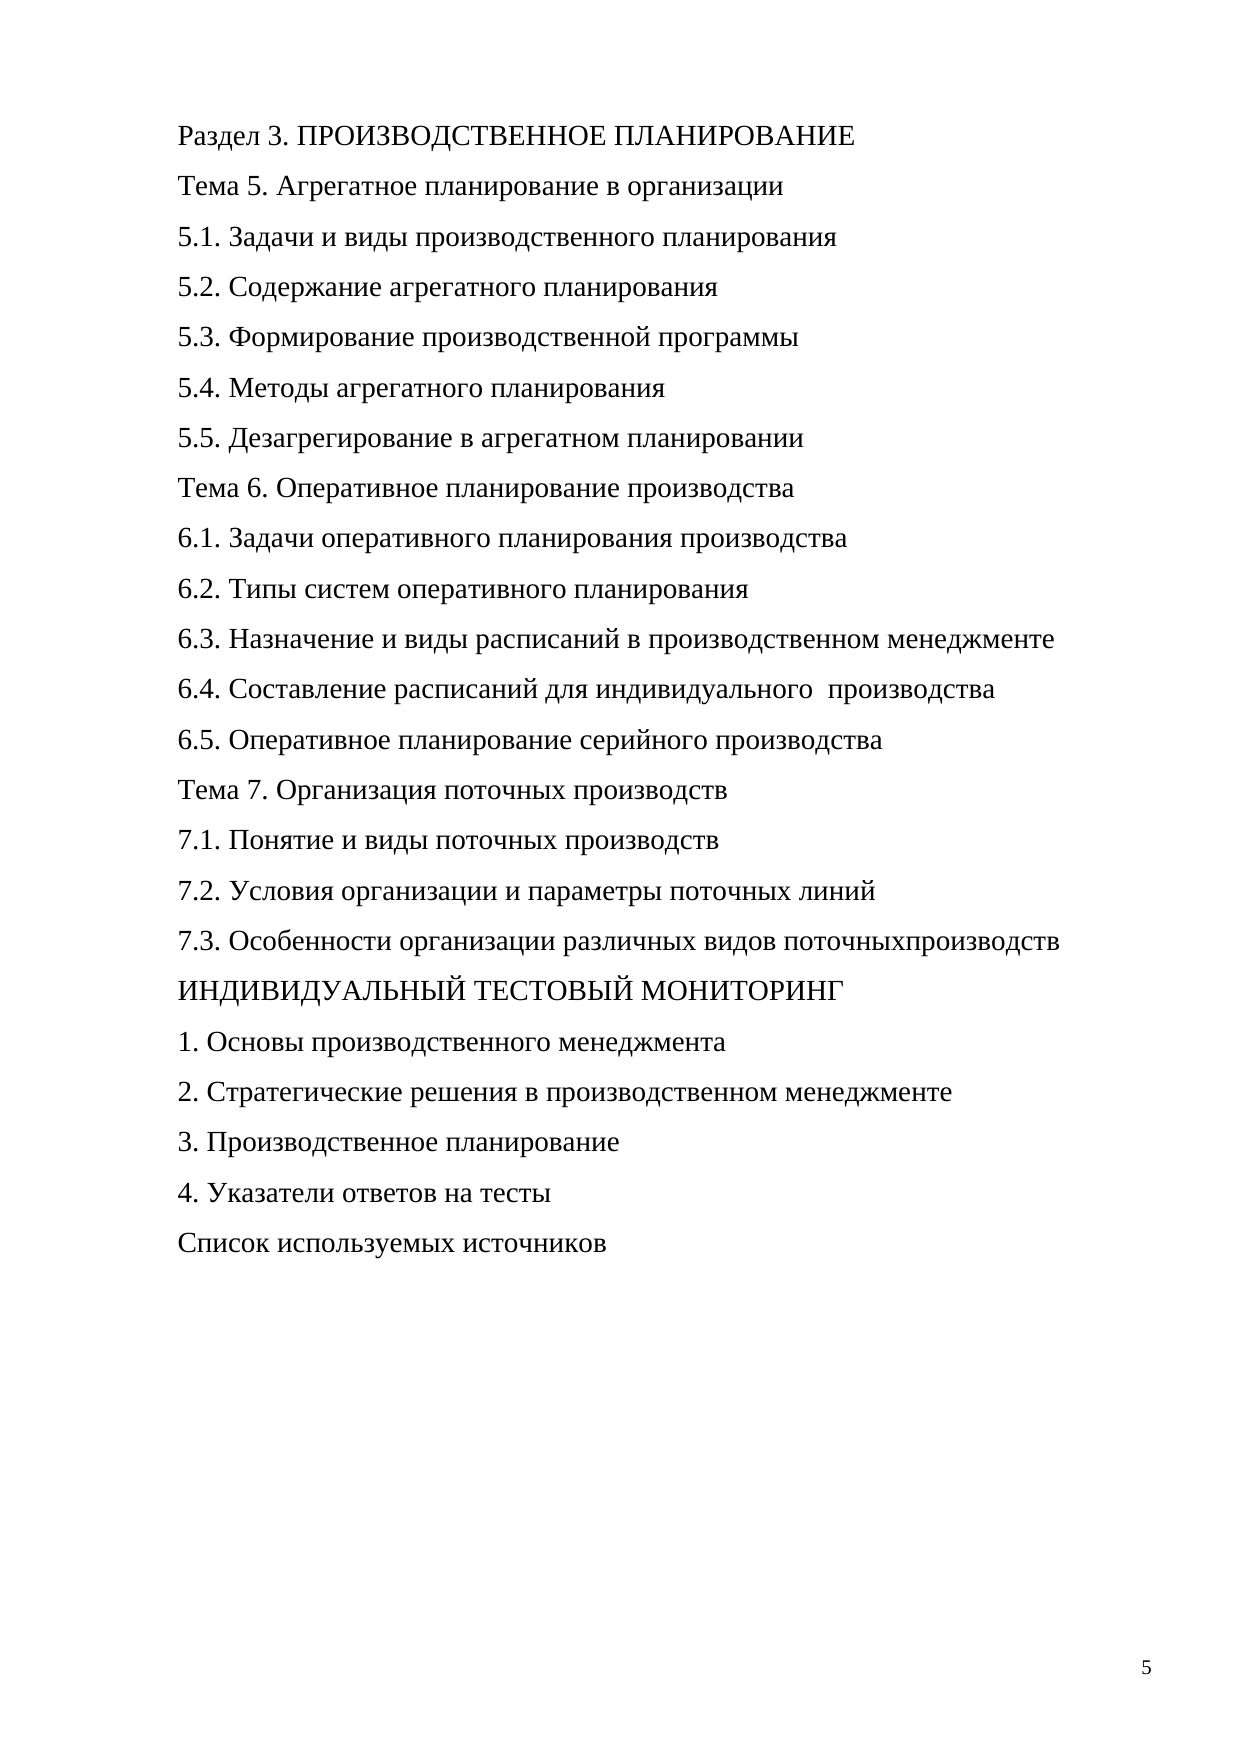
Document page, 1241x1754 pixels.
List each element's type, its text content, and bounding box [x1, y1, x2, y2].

text 6.5. Оперативное планирование серийного производства [177, 722, 1152, 755]
text 3. Производственное планирование [177, 1124, 1152, 1158]
text Список используемых источников [177, 1225, 1152, 1258]
text 7.3. Особенности организации различных видов поточныхпроизводств [177, 923, 1152, 957]
text 7.1. Понятие и виды поточных производств [177, 822, 1152, 856]
text 6.2. Типы систем оперативного планирования [177, 571, 1152, 604]
text 6.4. Составление расписаний для индивидуального производства [177, 672, 1152, 705]
text 5.3. Формирование производственной программы [177, 319, 1152, 353]
text 4. Указатели ответов на тесты [177, 1175, 1152, 1208]
text 1. Основы производственного менеджмента [177, 1024, 1152, 1057]
text Тема 6. Оперативное планирование производства [177, 470, 1152, 504]
text 2. Стратегические решения в производственном менеджменте [177, 1074, 1152, 1108]
text 5.1. Задачи и виды производственного планирования [177, 219, 1152, 252]
text Тема 7. Организация поточных производств [177, 772, 1152, 806]
text 5.5. Дезагрегирование в агрегатном планировании [177, 420, 1152, 453]
text ИНДИВИДУАЛЬНЫЙ ТЕСТОВЫЙ МОНИТОРИНГ [177, 973, 1152, 1007]
text 5.4. Методы агрегатного планирования [177, 370, 1152, 403]
text 6.3. Назначение и виды расписаний в производственном менеджменте [177, 621, 1152, 655]
text Раздел 3. ПРОИЗВОДСТВЕННОЕ ПЛАНИРОВАНИЕ [177, 118, 1152, 152]
text 6.1. Задачи оперативного планирования производства [177, 521, 1152, 554]
text 7.2. Условия организации и параметры поточных линий [177, 873, 1152, 906]
text Тема 5. Агрегатное планирование в организации [177, 168, 1152, 202]
text 5.2. Содержание агрегатного планирования [177, 269, 1152, 303]
